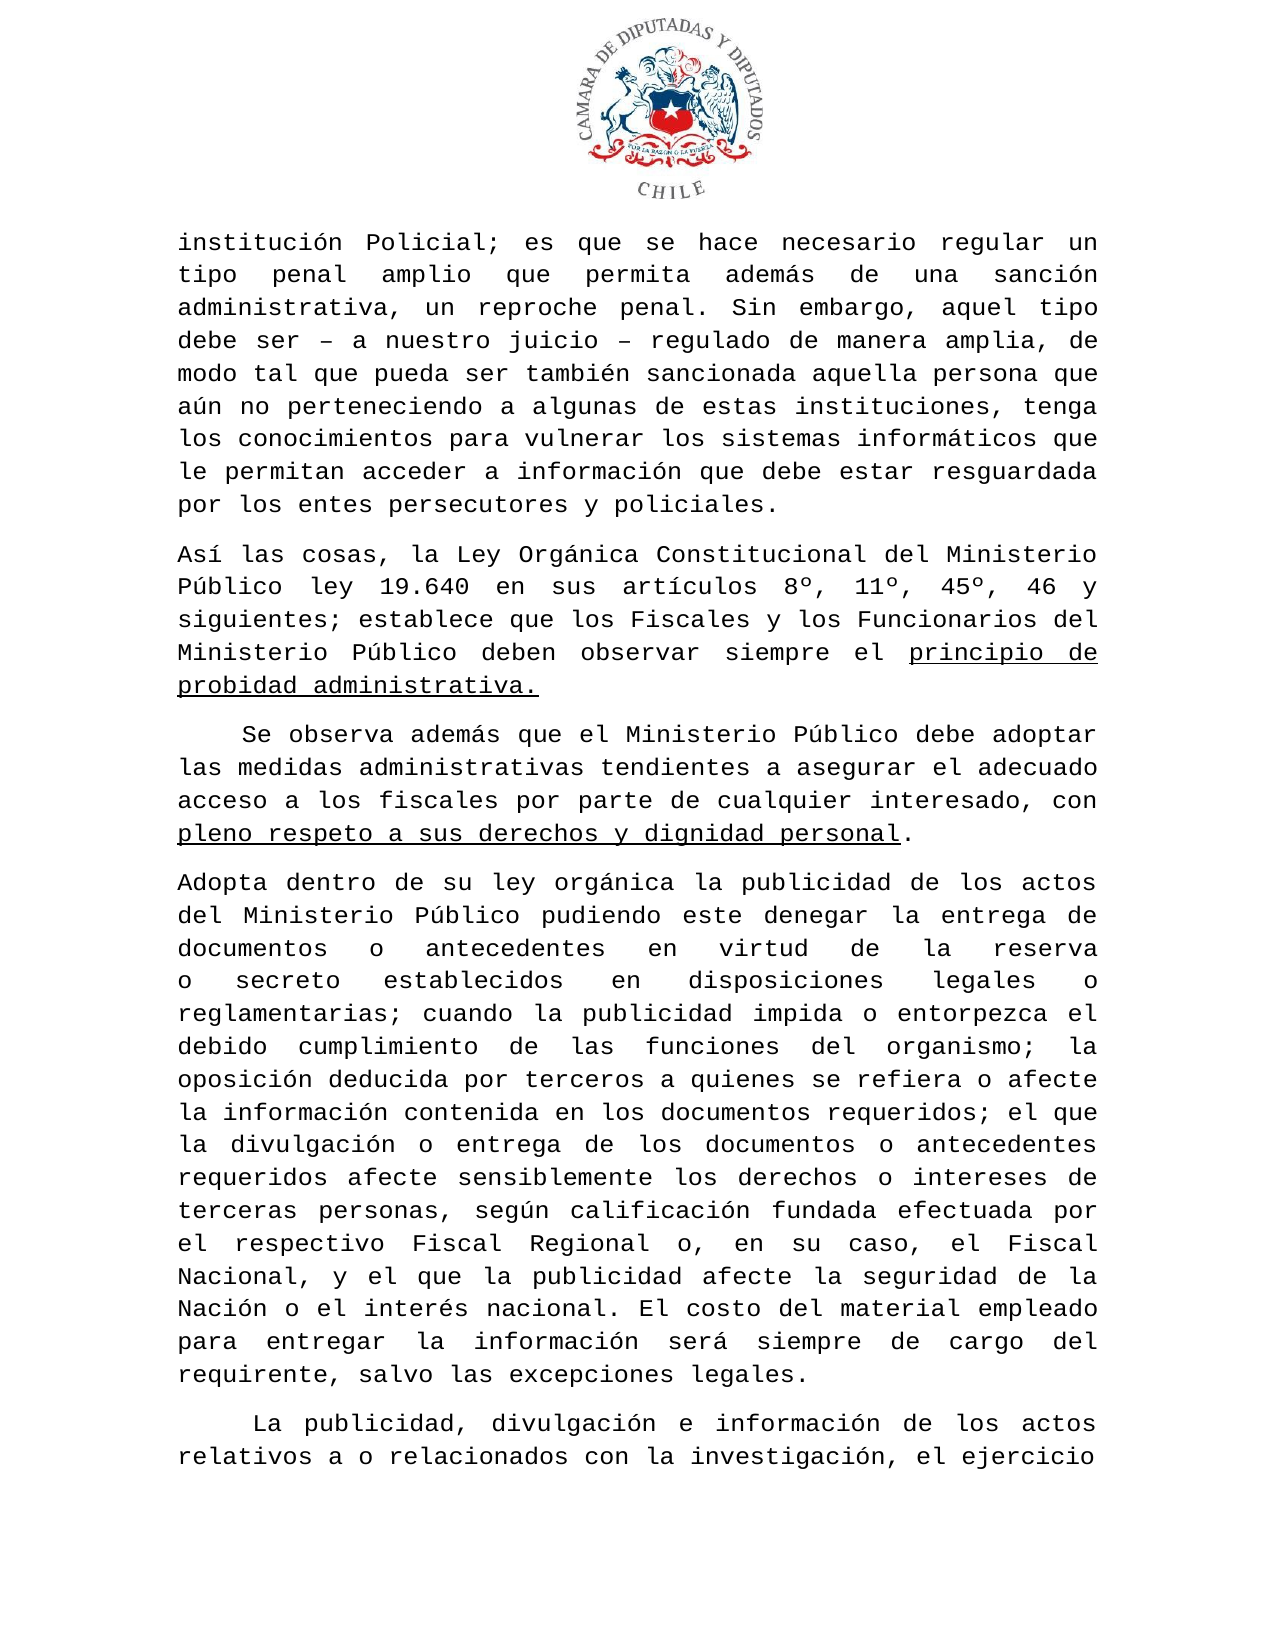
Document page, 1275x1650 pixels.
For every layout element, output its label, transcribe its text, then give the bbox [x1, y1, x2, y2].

text La publicidad, divulgación e información de los actos relativos a o relacionados con la investigación, el ejercicio [177, 1412, 1097, 1472]
text Así las cosas, la Ley Orgánica Constitucional del Ministerio Público ley 19.640 en sus artículos 8º, 11º, 45º, 46 y siguientes; establece que los Fiscales y los Funcionarios del Ministerio Público deben observar siempre el principio de probidad administrativa. [177, 542, 1098, 700]
text Se observa además que el Ministerio Público debe adoptar las medidas administrativas tendientes a asegurar el adecuado acceso a los fiscales por parte de cualquier interesado, con pleno respeto a sus derechos y dignidad personal. [177, 723, 1098, 848]
text institución Policial; es que se hace necesario regular un tipo penal amplio que permita además de una sanción administrativa, un reproche penal. Sin embargo, aquel tipo debe ser – a nuestro juicio – regulado de manera amplia, de modo tal que pueda ser también sancionada aquella persona que aún no perteneciendo a algunas de estas instituciones, tenga los conocimientos para vulnerar los sistemas informáticos que le permitan acceder a información que debe estar resguardada por los entes persecutores y policiales. [177, 230, 1098, 520]
picture [576, 18, 763, 199]
text Adopta dentro de su ley orgánica la publicidad de los actos del Ministerio Público pudiendo este denegar la entrega de documentos o antecedentes en virtud de la reserva o secreto establecidos en disposiciones legales o reglamentarias; cuando la publicidad impida o entorpezca el debido cumplimiento de las funciones del organismo; la oposición deducida por terceros a quienes se refiera o afecte la información contenida en los documentos requeridos; el que la divulgación o entrega de los documentos o antecedentes requeridos afecte sensiblemente los derechos o intereses de terceras personas, según calificación fundada efectuada por el respectivo Fiscal Regional o, en su caso, el Fiscal Nacional, y el que la publicidad afecte la seguridad de la Nación o el interés nacional. El costo del material empleado para entregar la información será siempre de cargo del requirente, salvo las excepciones legales. [177, 870, 1098, 1390]
